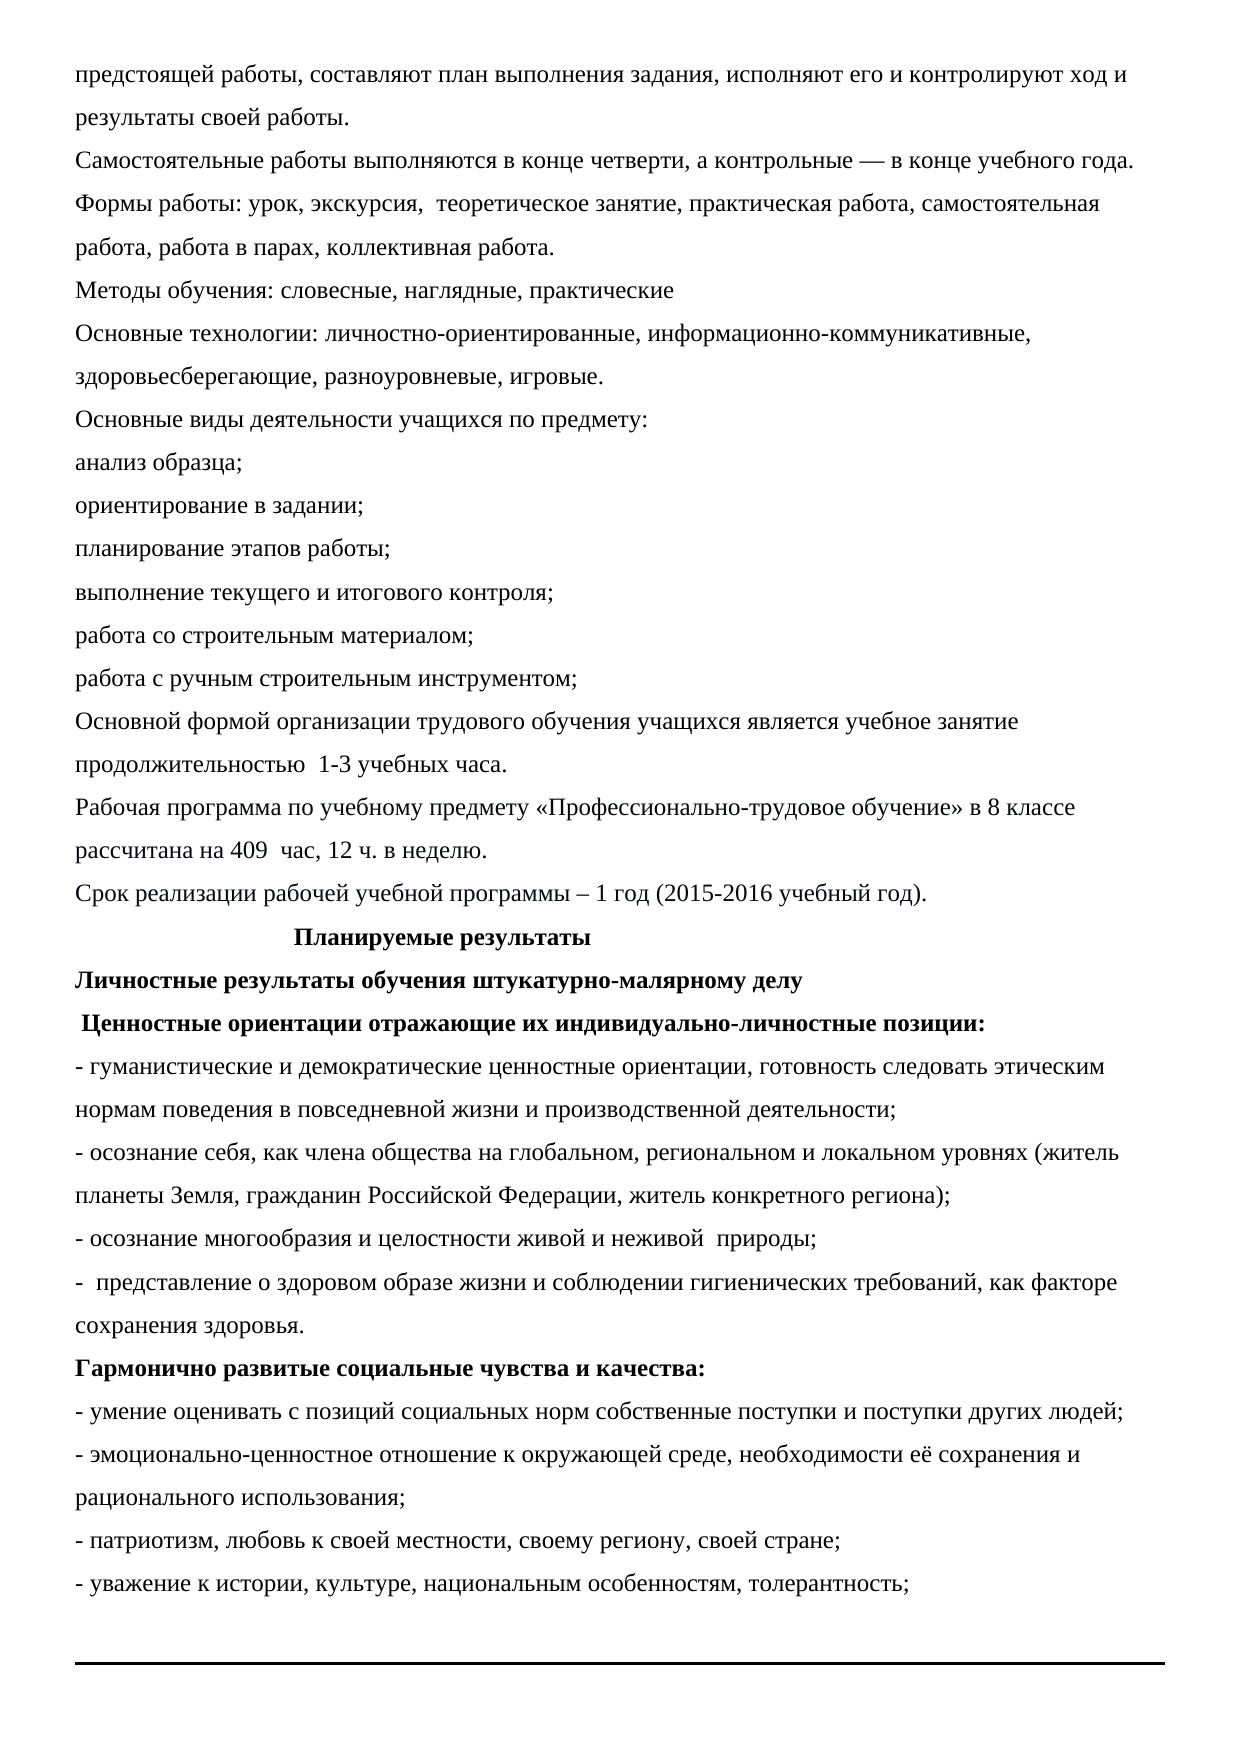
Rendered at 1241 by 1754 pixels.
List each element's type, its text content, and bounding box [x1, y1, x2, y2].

text Основной формой организации трудового обучения учащихся является учебное занятие продолжительностью 1-3 учебных часа. [75, 706, 1165, 778]
text Планируемые результаты [75, 922, 1165, 950]
text работа со строительным материалом; [75, 620, 1165, 648]
text работа с ручным строительным инструментом; [75, 663, 1165, 692]
text Ценностные ориентации отражающие их индивидуально-личностные позиции: [75, 1008, 1165, 1037]
text - осознание себя, как члена общества на глобальном, региональном и локальном уровнях (житель планеты Земля, гражданин Российской Федерации, житель конкретного региона); [75, 1137, 1165, 1209]
text - умение оценивать с позиций социальных норм собственные поступки и поступки других людей; [75, 1396, 1165, 1425]
text Формы работы: урок, экскурсия, теоретическое занятие, практическая работа, самостоятельная работа, работа в парах, коллективная работа. [75, 188, 1165, 260]
text - гуманистические и демократические ценностные ориентации, готовность следовать этическим нормам поведения в повседневной жизни и производственной деятельности; [75, 1051, 1165, 1123]
text выполнение текущего и итогового контроля; [75, 577, 1165, 605]
text Рабочая программа по учебному предмету «Профессионально-трудовое обучение» в 8 классе рассчитана на 409 час, 12 ч. в неделю. Срок реализации рабочей учебной программы – 1 год (2015-2016 учебный год). [75, 792, 1165, 907]
text планирование этапов работы; [75, 533, 1165, 562]
text - представление о здоровом образе жизни и соблюдении гигиенических требований, как факторе сохранения здоровья. [75, 1267, 1165, 1338]
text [75, 59, 1165, 131]
text Гармонично развитые социальные чувства и качества: [75, 1353, 1165, 1382]
text - уважение к истории, культуре, национальным особенностям, толерантность; [75, 1568, 1165, 1662]
text Основные виды деятельности учащихся по предмету: [75, 404, 1165, 433]
text - осознание многообразия и целостности живой и неживой природы; [75, 1223, 1165, 1252]
text Самостоятельные работы выполняются в конце четверти, а контрольные — в конце учебного года. [75, 145, 1165, 174]
text анализ образца; [75, 447, 1165, 476]
text - эмоционально-ценностное отношение к окружающей среде, необходимости её сохранения и рационального использования; [75, 1439, 1165, 1511]
text Личностные результаты обучения штукатурно-малярному делу [75, 965, 1165, 993]
text Методы обучения: словесные, наглядные, практические [75, 275, 1165, 303]
text Основные технологии: личностно-ориентированные, информационно-коммуникативные, здоровьесберегающие, разноуровневые, игровые. [75, 318, 1165, 390]
text - патриотизм, любовь к своей местности, своему региону, своей стране; [75, 1525, 1165, 1554]
text ориентирование в задании; [75, 490, 1165, 519]
